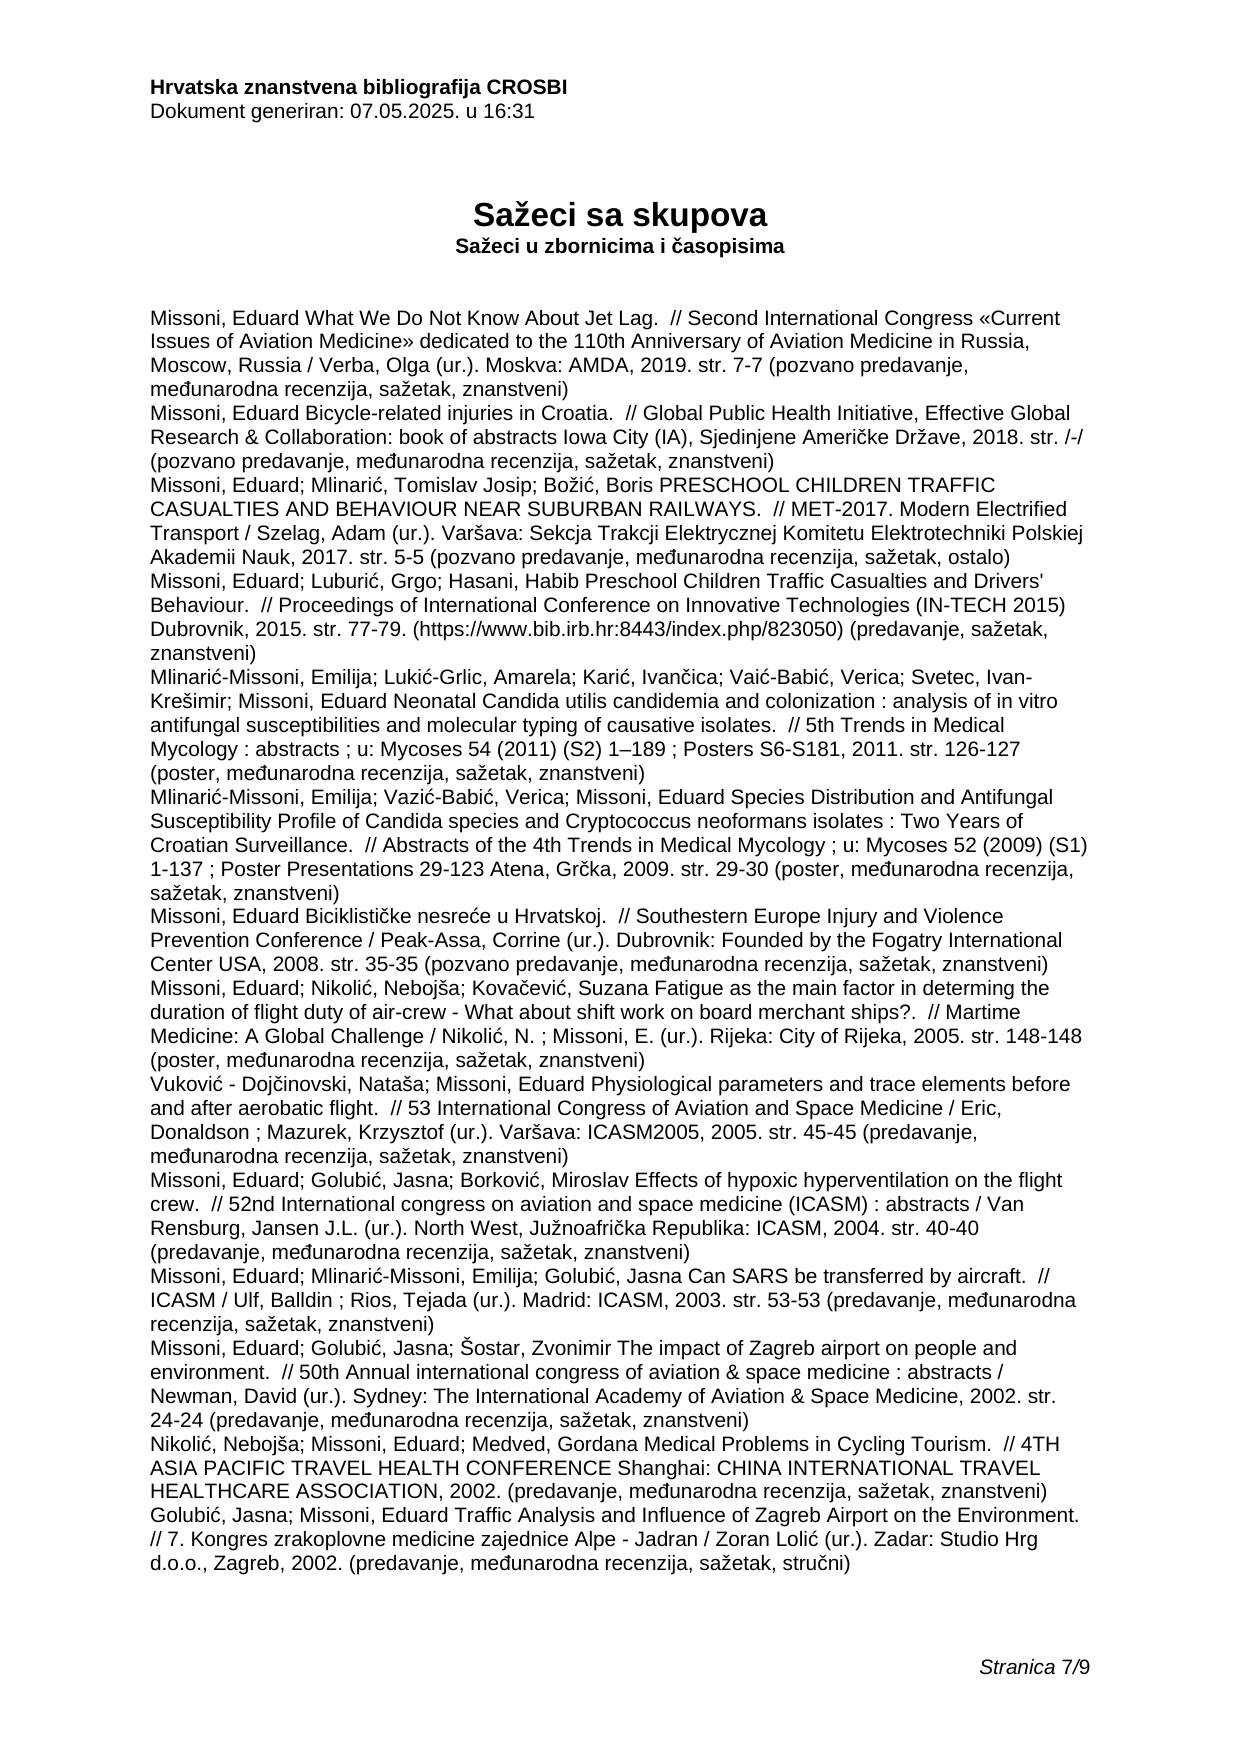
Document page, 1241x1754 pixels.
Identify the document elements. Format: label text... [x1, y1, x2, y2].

subtitle Sažeci sa skupova [150, 195, 1090, 233]
text Nikolić, Nebojša; Missoni, Eduard; Medved, Gordana [150, 1431, 1090, 1503]
text Mlinarić-Missoni, Emilija; Vazić-Babić, Verica; Missoni, Eduard [150, 784, 1090, 904]
text Missoni, Eduard; Nikolić, Nebojša; Kovačević, Suzana [150, 976, 1090, 1072]
text Missoni, Eduard [150, 305, 1090, 401]
text Missoni, Eduard [150, 904, 1090, 976]
text Missoni, Eduard; Mlinarić-Missoni, Emilija; Golubić, Jasna [150, 1264, 1090, 1336]
text Vuković - Dojčinovski, Nataša; Missoni, Eduard [150, 1072, 1090, 1168]
text Missoni, Eduard; Luburić, Grgo; Hasani, Habib [150, 569, 1090, 665]
text Missoni, Eduard; Mlinarić, Tomislav Josip; Božić, Boris [150, 473, 1090, 569]
text Missoni, Eduard; Golubić, Jasna; Šostar, Zvonimir [150, 1336, 1090, 1431]
subtitle Sažeci u zbornicima i časopisima [150, 233, 1090, 257]
text Missoni, Eduard; Golubić, Jasna; Borković, Miroslav [150, 1168, 1090, 1264]
text Mlinarić-Missoni, Emilija; Lukić-Grlic, Amarela; Karić, Ivančica; Vaić-Babić, Verica; Svetec, Ivan-Krešimir; Missoni, Eduard [150, 665, 1090, 784]
text Golubić, Jasna; Missoni, Eduard [150, 1503, 1090, 1575]
text Missoni, Eduard [150, 401, 1090, 473]
